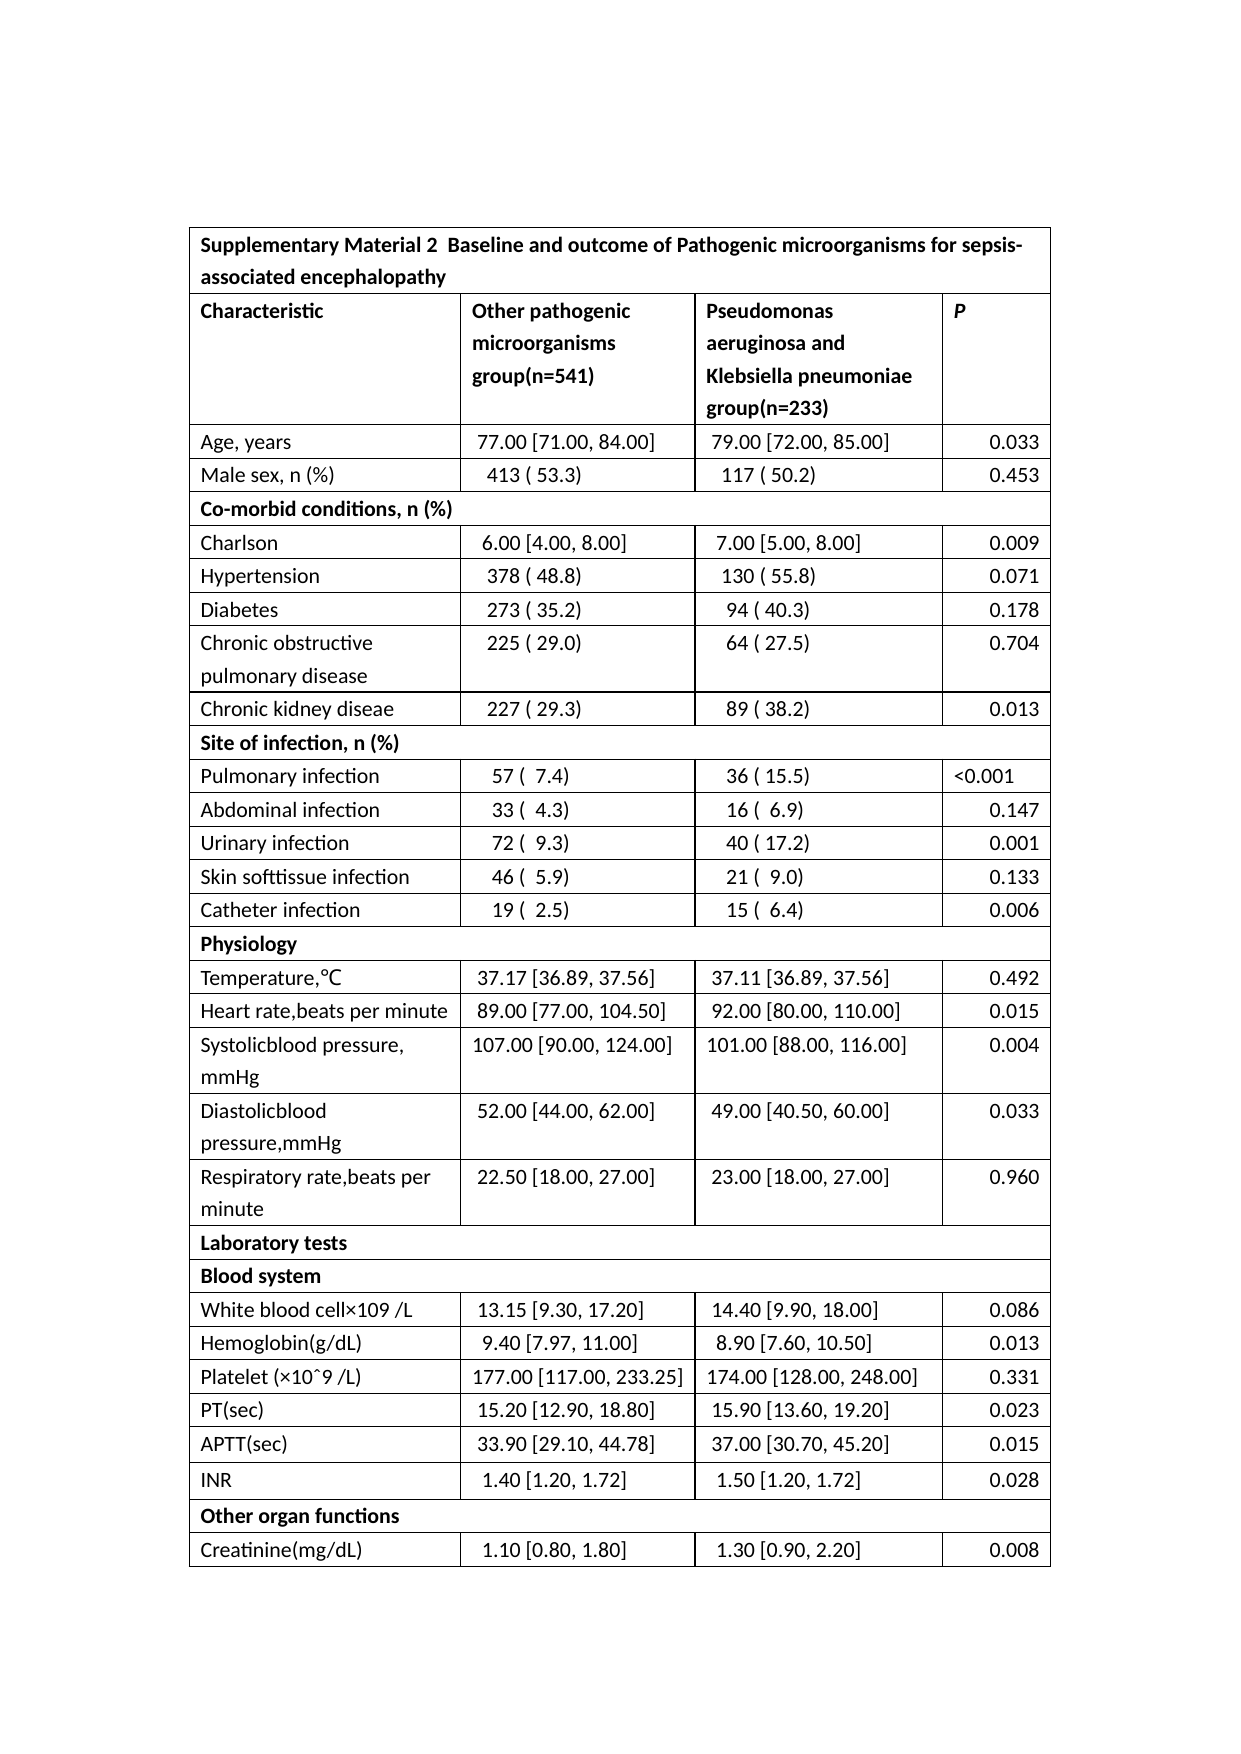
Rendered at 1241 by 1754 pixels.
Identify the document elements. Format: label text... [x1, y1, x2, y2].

table_cell 72 ( 9.3) [461, 827, 694, 859]
table_cell 0.178 [943, 593, 1050, 625]
table_cell Other organ functions [190, 1500, 1050, 1532]
table_cell 57 ( 7.4) [461, 760, 694, 792]
table_cell Other pathogenic microorganisms group(n=541) [461, 294, 694, 424]
table_cell Skin softtissue infection [190, 860, 460, 893]
table_cell Co-morbid conditions, n (%) [190, 492, 1050, 525]
table_cell 0.071 [943, 559, 1050, 592]
table_cell 89 ( 38.2) [696, 693, 942, 725]
table_cell Pulmonary infection [190, 760, 460, 792]
table_cell 9.40 [7.97, 11.00] [461, 1327, 694, 1359]
table_cell Site of infection, n (%) [190, 726, 1050, 758]
table_cell 52.00 [44.00, 62.00] [461, 1094, 694, 1159]
table_cell 21 ( 9.0) [696, 860, 942, 893]
table_cell Catheter infection [190, 894, 460, 926]
table_cell 225 ( 29.0) [461, 626, 694, 691]
table_cell 0.023 [943, 1394, 1050, 1426]
table_cell Creatinine(mg/dL) [190, 1533, 460, 1566]
table_cell 0.960 [943, 1160, 1050, 1225]
table_cell 0.006 [943, 894, 1050, 926]
table_cell 0.001 [943, 827, 1050, 859]
table_cell Diabetes [190, 593, 460, 625]
table_cell Platelet (×10ˆ9 /L) [190, 1360, 460, 1393]
table_cell 0.453 [943, 459, 1050, 491]
table_cell 0.028 [943, 1463, 1050, 1498]
table_cell 1.10 [0.80, 1.80] [461, 1533, 694, 1566]
table_cell 0.013 [943, 693, 1050, 725]
table_cell Charlson [190, 526, 460, 558]
table_cell 92.00 [80.00, 110.00] [696, 994, 942, 1027]
table_cell 15.20 [12.90, 18.80] [461, 1394, 694, 1426]
table_cell INR [190, 1463, 460, 1498]
table_cell 40 ( 17.2) [696, 827, 942, 859]
table_cell 37.17 [36.89, 37.56] [461, 961, 694, 993]
table_cell Respiratory rate,beats per minute [190, 1160, 460, 1225]
table_cell 33.90 [29.10, 44.78] [461, 1427, 694, 1462]
table_cell 177.00 [117.00, 233.25] [461, 1360, 694, 1393]
table_cell PT(sec) [190, 1394, 460, 1426]
table_cell 13.15 [9.30, 17.20] [461, 1293, 694, 1326]
table_cell 1.40 [1.20, 1.72] [461, 1463, 694, 1498]
table_cell Chronic kidney diseae [190, 693, 460, 725]
table_cell 378 ( 48.8) [461, 559, 694, 592]
table_cell 94 ( 40.3) [696, 593, 942, 625]
table_cell Chronic obstructive pulmonary disease [190, 626, 460, 691]
table_cell White blood cell×109 /L [190, 1293, 460, 1326]
table_cell 0.004 [943, 1028, 1050, 1093]
table_cell 1.30 [0.90, 2.20] [696, 1533, 942, 1566]
table_cell 7.00 [5.00, 8.00] [696, 526, 942, 558]
table_cell 0.015 [943, 1427, 1050, 1462]
table_cell 273 ( 35.2) [461, 593, 694, 625]
table_cell 0.147 [943, 793, 1050, 826]
table_cell 227 ( 29.3) [461, 693, 694, 725]
table_cell 0.008 [943, 1533, 1050, 1566]
table_cell Temperature,℃ [190, 961, 460, 993]
table_cell Hemoglobin(g/dL) [190, 1327, 460, 1359]
table_cell 15.90 [13.60, 19.20] [696, 1394, 942, 1426]
table_cell Diastolicblood pressure,mmHg [190, 1094, 460, 1159]
table_cell 22.50 [18.00, 27.00] [461, 1160, 694, 1225]
table_cell 0.086 [943, 1293, 1050, 1326]
table_cell 1.50 [1.20, 1.72] [696, 1463, 942, 1498]
table_cell Physiology [190, 927, 1050, 960]
table_cell Abdominal infection [190, 793, 460, 826]
table_cell Pseudomonas aeruginosa and Klebsiella pneumoniae group(n=233) [696, 294, 942, 424]
table_cell Male sex, n (%) [190, 459, 460, 491]
table_cell 174.00 [128.00, 248.00] [696, 1360, 942, 1393]
table_cell Characteristic [190, 294, 460, 424]
table_cell Heart rate,beats per minute [190, 994, 460, 1027]
table_cell 0.704 [943, 626, 1050, 691]
table_header Supplementary Material 2 Baseline and outcome of Pathogenic microorganisms for sepsis-associated encephalopathy [190, 228, 1050, 293]
table_cell Hypertension [190, 559, 460, 592]
table_cell 130 ( 55.8) [696, 559, 942, 592]
table_cell 23.00 [18.00, 27.00] [696, 1160, 942, 1225]
table_cell 46 ( 5.9) [461, 860, 694, 893]
table_cell 117 ( 50.2) [696, 459, 942, 491]
table_cell 37.11 [36.89, 37.56] [696, 961, 942, 993]
table_cell 6.00 [4.00, 8.00] [461, 526, 694, 558]
table_cell 36 ( 15.5) [696, 760, 942, 792]
table_cell <0.001 [943, 760, 1050, 792]
table_cell Urinary infection [190, 827, 460, 859]
table_cell Blood system [190, 1260, 1050, 1292]
table_cell 0.015 [943, 994, 1050, 1027]
table_cell Age, years [190, 425, 460, 458]
table_cell 79.00 [72.00, 85.00] [696, 425, 942, 458]
table_cell 14.40 [9.90, 18.00] [696, 1293, 942, 1326]
table_cell 49.00 [40.50, 60.00] [696, 1094, 942, 1159]
table_cell 64 ( 27.5) [696, 626, 942, 691]
table_cell Systolicblood pressure, mmHg [190, 1028, 460, 1093]
table_cell 77.00 [71.00, 84.00] [461, 425, 694, 458]
table_cell 37.00 [30.70, 45.20] [696, 1427, 942, 1462]
table_cell Laboratory tests [190, 1226, 1050, 1258]
table_cell 33 ( 4.3) [461, 793, 694, 826]
table_cell 19 ( 2.5) [461, 894, 694, 926]
table_cell 0.033 [943, 1094, 1050, 1159]
table_cell 0.033 [943, 425, 1050, 458]
table_cell 0.009 [943, 526, 1050, 558]
table_cell APTT(sec) [190, 1427, 460, 1462]
table_cell 8.90 [7.60, 10.50] [696, 1327, 942, 1359]
table_cell 107.00 [90.00, 124.00] [461, 1028, 694, 1093]
table_cell 413 ( 53.3) [461, 459, 694, 491]
table_cell P [943, 294, 1050, 424]
table_cell 89.00 [77.00, 104.50] [461, 994, 694, 1027]
table_cell 101.00 [88.00, 116.00] [696, 1028, 942, 1093]
table_cell 0.331 [943, 1360, 1050, 1393]
table_cell 0.013 [943, 1327, 1050, 1359]
table_cell 16 ( 6.9) [696, 793, 942, 826]
table_cell 0.133 [943, 860, 1050, 893]
table_cell 0.492 [943, 961, 1050, 993]
table_cell 15 ( 6.4) [696, 894, 942, 926]
